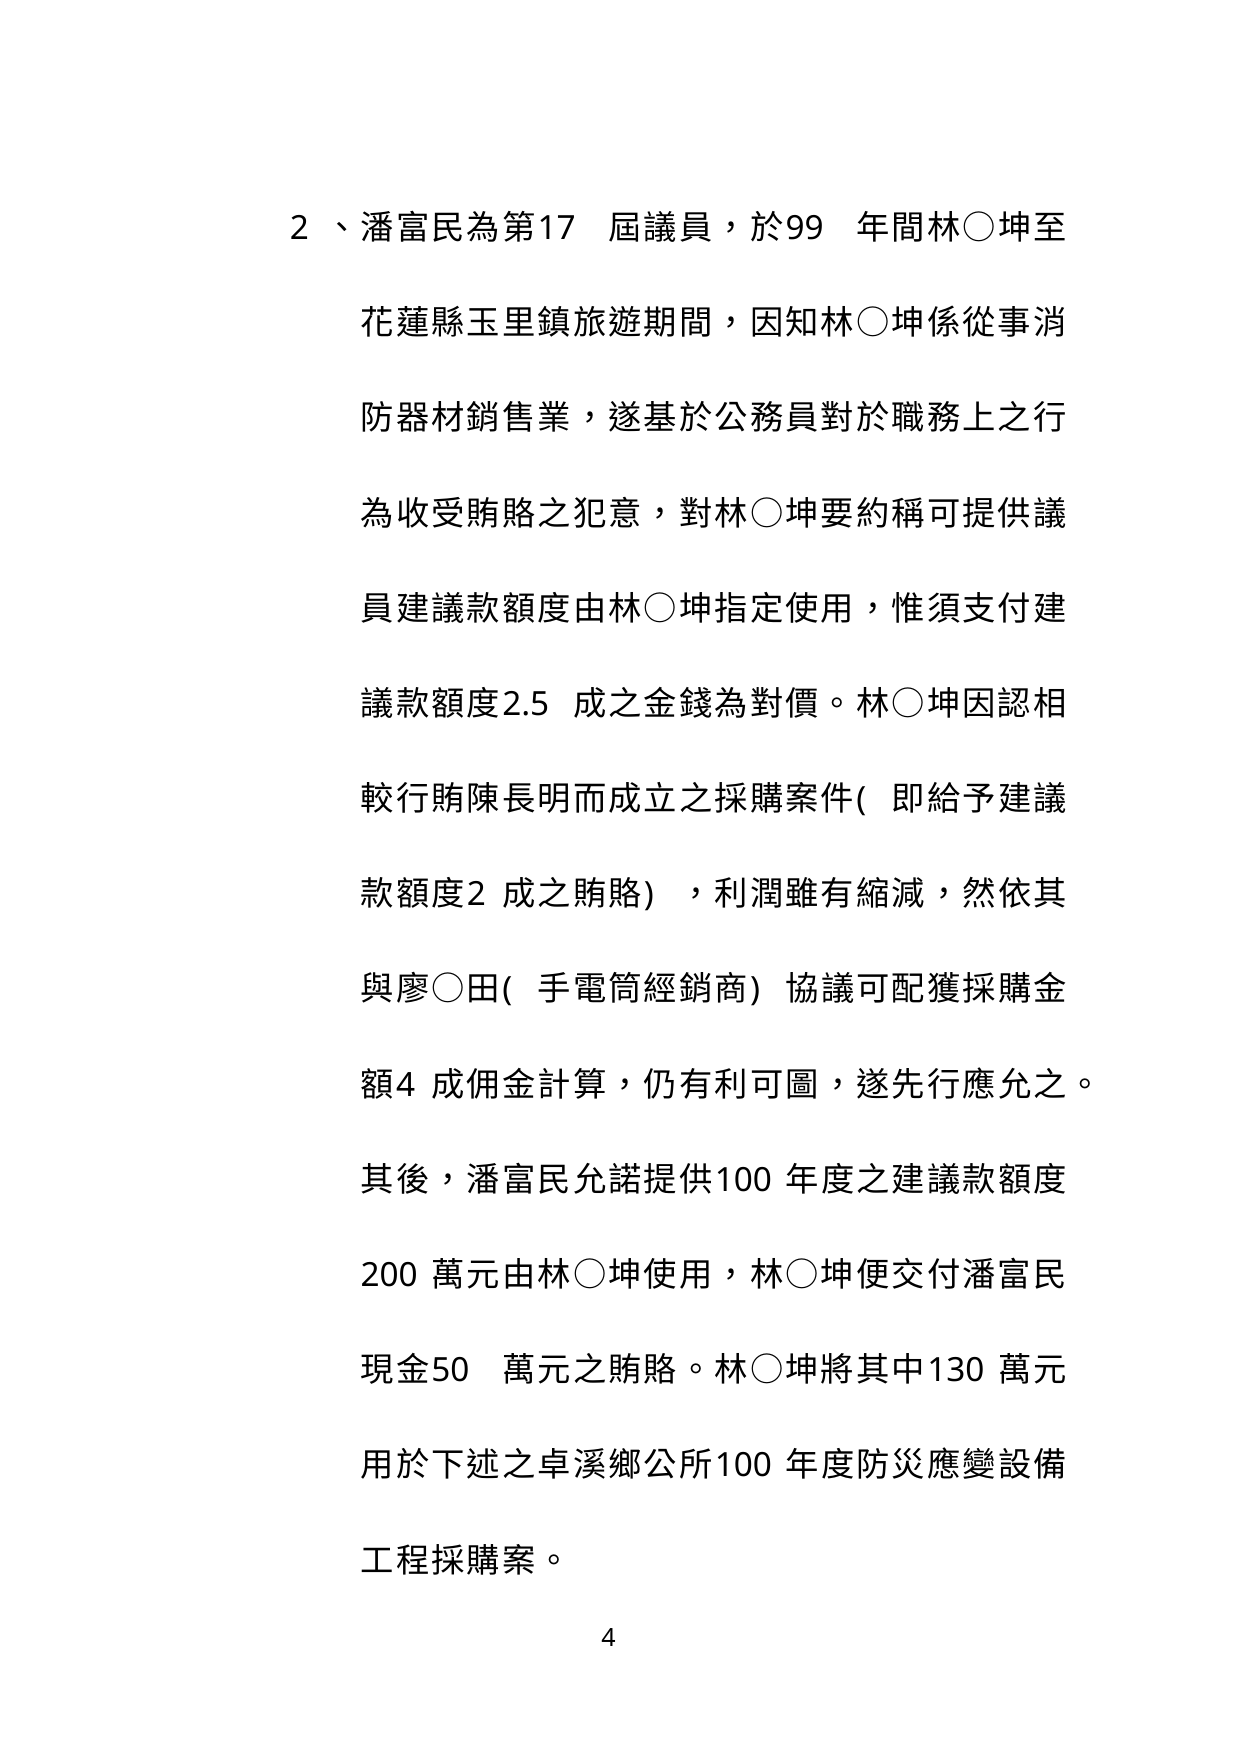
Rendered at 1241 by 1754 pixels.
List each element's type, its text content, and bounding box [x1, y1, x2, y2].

subtitle 潘富民為第17屆議員，於99年間林○坤至花蓮縣玉里鎮旅遊期間，因知林○坤係從事消防器材銷售業，遂基於公務員對於職務上之行為收受賄賂之犯意，對林○坤要約稱可提供議員建議款額度由林○坤指定使用，惟須支付建議款額度2.5成之金錢為對價。林○坤因認相較行賄陳長明而成立之採購案件(即給予建議款額度2成之賄賂)，利潤雖有縮減，然依其與廖○田(手電筒經銷商)協議可配獲採購金額4成佣金計算，仍有利可圖，遂先行應允之。其後，潘富民允諾提供100年度之建議款額度200萬元由林○坤使用，林○坤便交付潘富民現金50萬元之賄賂。林○坤將其中130萬元用於下述之卓溪鄉公所100年度防災應變設備工程採購案。 [272, 177, 1069, 1605]
